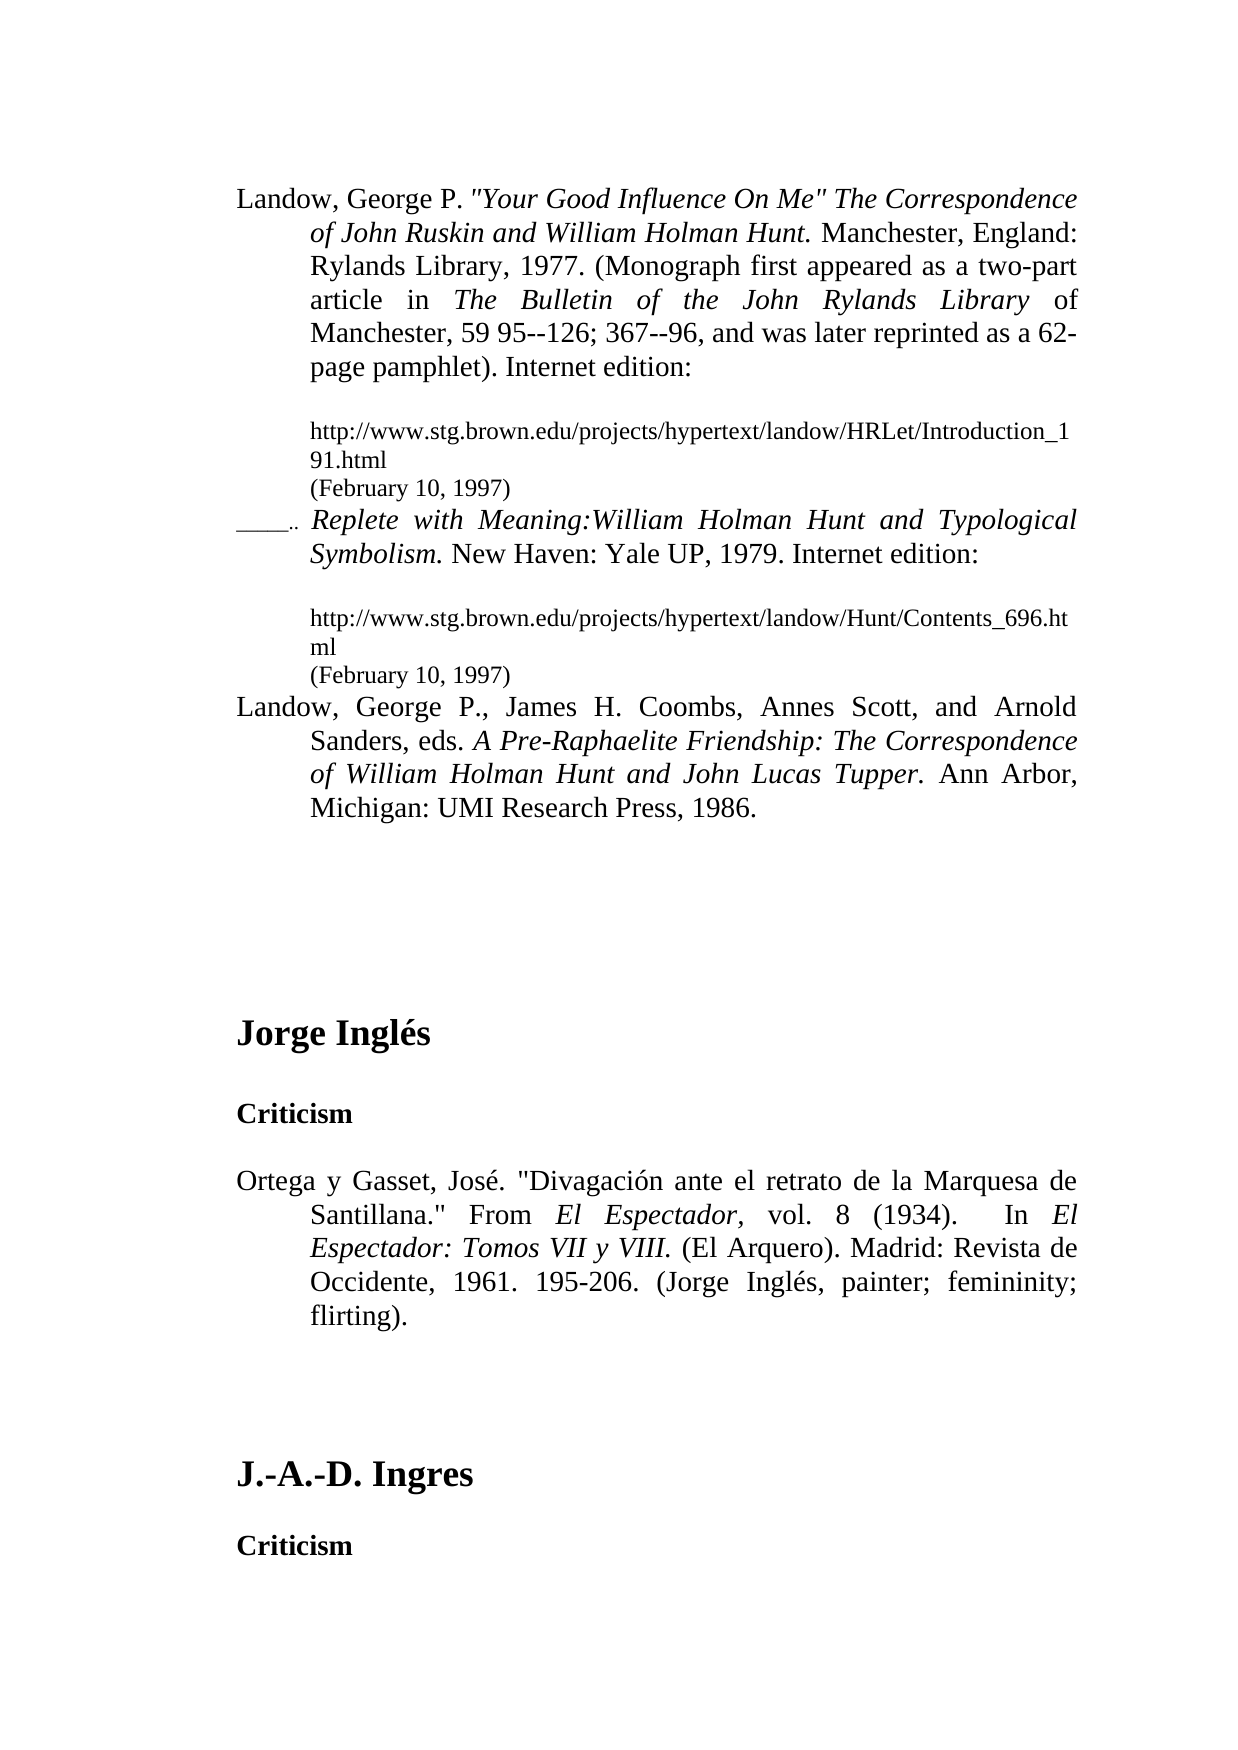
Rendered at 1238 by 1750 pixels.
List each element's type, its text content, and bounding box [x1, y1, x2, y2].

subtitle Criticism [236, 1096, 1078, 1130]
text (February 10, 1997) [236, 660, 1078, 689]
text Criticism [236, 1528, 1078, 1561]
text J.-A.-D. Ingres [236, 1451, 1078, 1494]
text (February 10, 1997) [236, 473, 1078, 502]
subtitle Jorge Inglés [236, 1010, 1078, 1053]
text Ortega y Gasset, José. "Divagación ante el retrato de la Marquesa de Santillana." From El Espectador, vol. 8 (1934). In El Espectador: Tomos VII y VIII. (El Arquero). Madrid: Revista de Occidente, 1961. 195-206. (Jorge Inglés, painter; femininity; flirting). [236, 1163, 1078, 1331]
text http://www.stg.brown.edu/projects/hypertext/landow/HRLet/Introduction_191.html [236, 382, 1078, 473]
text http://www.stg.brown.edu/projects/hypertext/landow/Hunt/Contents_696.html [236, 569, 1078, 660]
text Landow, George P. "Your Good Influence On Me" The Correspondence of John Ruskin and William Holman Hunt. Manchester, England: Rylands Library, 1977. (Monograph first appeared as a two-part article in The Bulletin of the John Rylands Library of Manchester, 59 95--126; 367--96, and was later reprinted as a 62-page pamphlet). Internet edition: [236, 181, 1078, 382]
text Landow, George P., James H. Coombs, Annes Scott, and Arnold Sanders, eds. A Pre-Raphaelite Friendship: The Correspondence of William Holman Hunt and John Lucas Tupper. Ann Arbor, Michigan: UMI Research Press, 1986. [236, 689, 1078, 823]
text _____.. Replete with Meaning:William Holman Hunt and Typological Symbolism. New Haven: Yale UP, 1979. Internet edition: [236, 502, 1078, 569]
